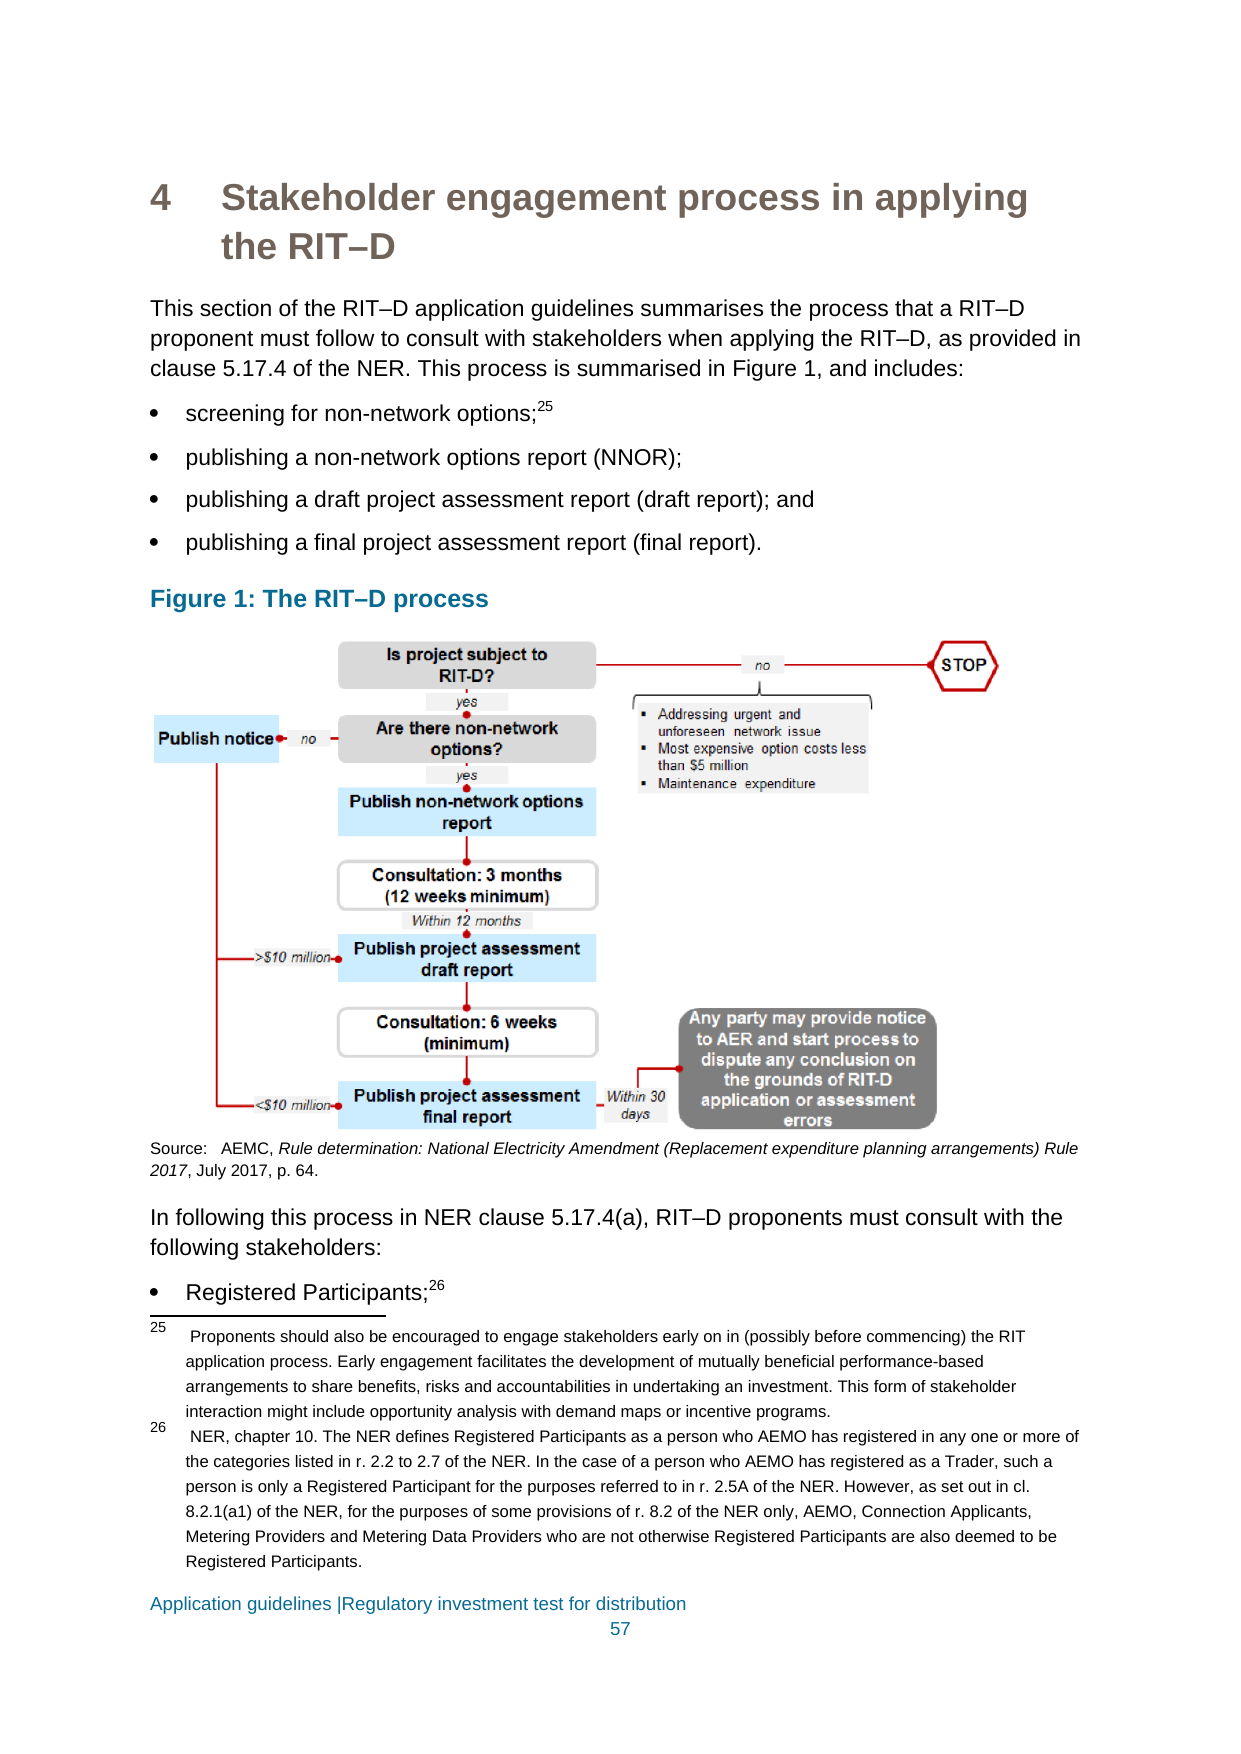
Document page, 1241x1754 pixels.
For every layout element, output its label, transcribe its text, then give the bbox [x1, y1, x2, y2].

picture [343, 1597, 350, 1610]
text Figure 1: The RIT–D process [150, 584, 1090, 613]
text In following this process in NER clause 5.17.4(a), RIT–D proponents must consult with the following stakeholders: [150, 1204, 1090, 1261]
picture [150, 638, 1001, 1137]
text This section of the RIT–D application guidelines summarises the process that a RIT–D proponent must follow to consult with stakeholders when applying the RIT–D, as provided in clause 5.17.4 of the NER. This process is summarised in figure 1, and includes: [150, 295, 1090, 382]
subtitle Stakeholder engagement process in applying the RIT–D [150, 175, 1090, 268]
text screening for non-network options; [150, 398, 1090, 427]
text publishing a non-network options report (NNOR); [150, 444, 1090, 470]
text Registered Participants; [150, 1277, 1090, 1306]
text publishing a final project assessment report (final report). [150, 529, 1090, 555]
picture [442, 1600, 446, 1610]
text publishing a draft project assessment report (draft report); and [150, 486, 1090, 513]
